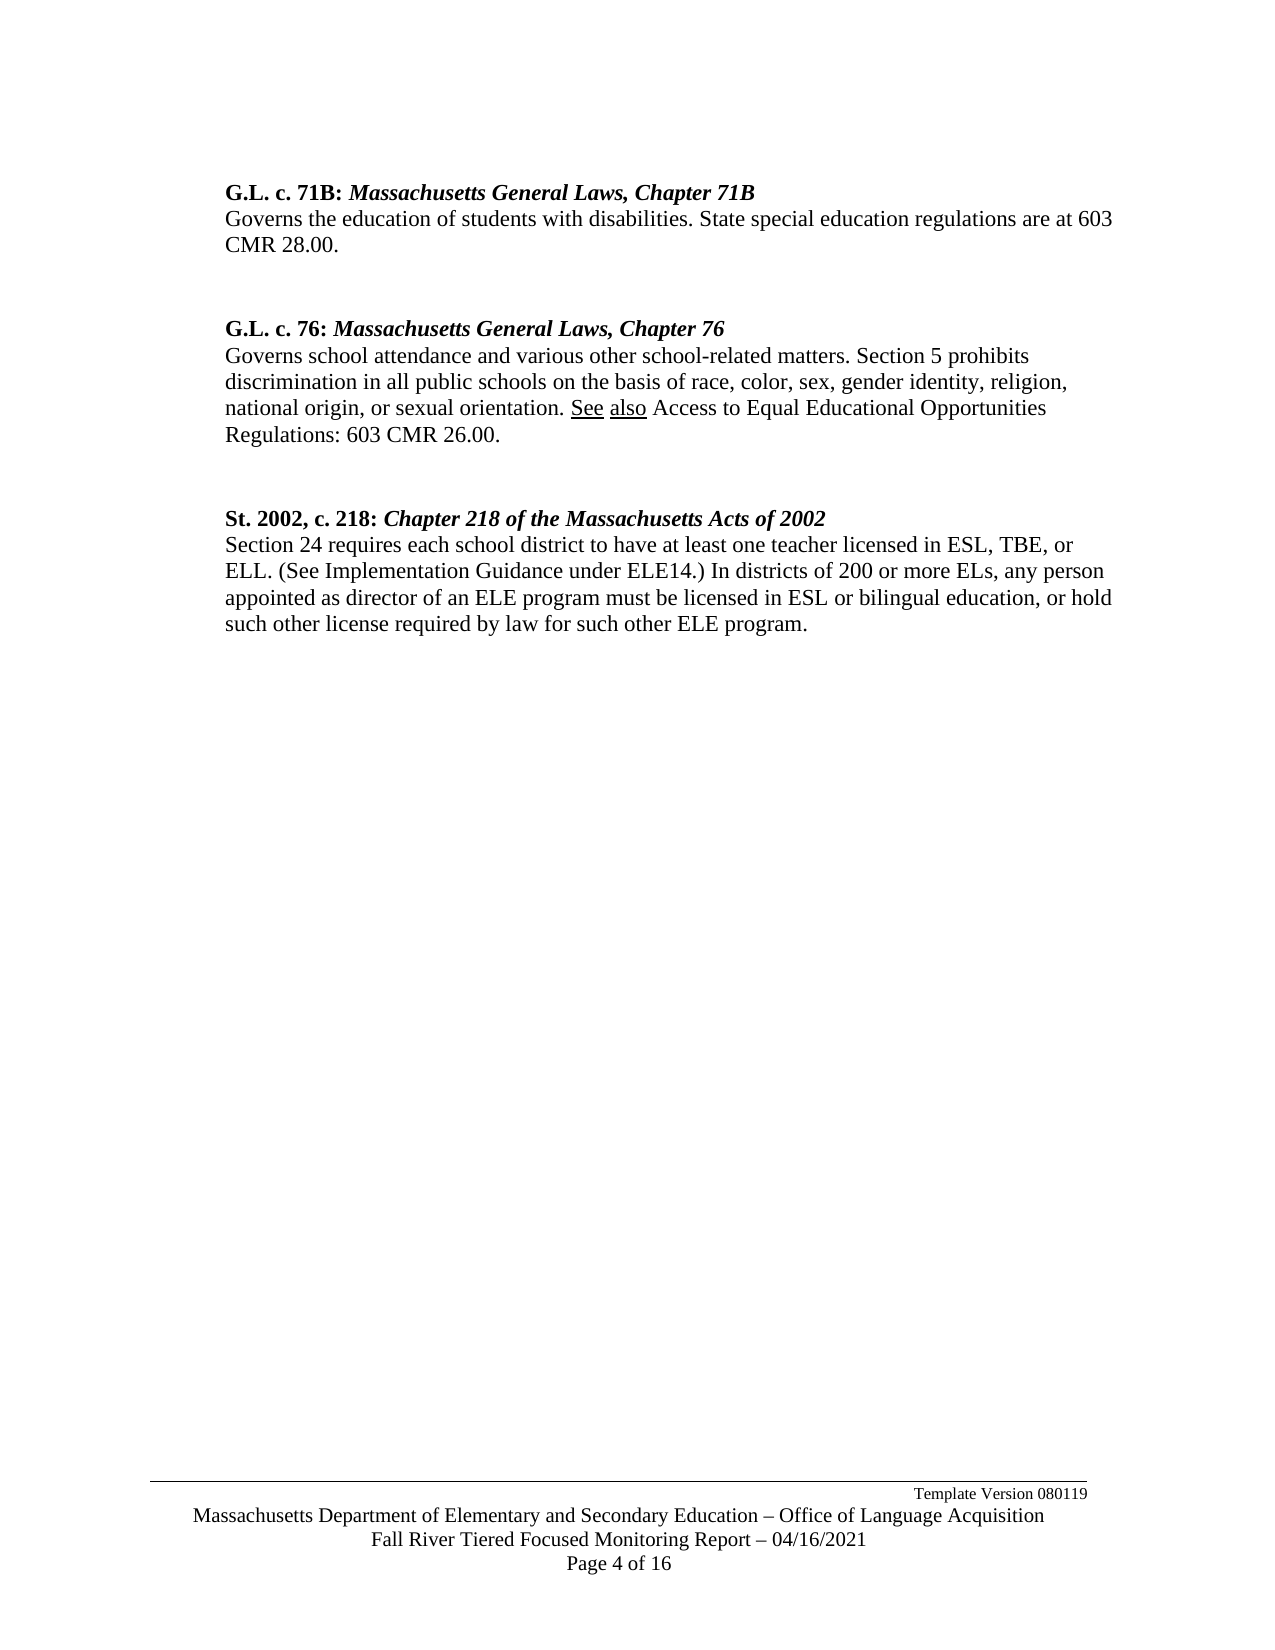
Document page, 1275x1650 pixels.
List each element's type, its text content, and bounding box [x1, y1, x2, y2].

text G.L. c. 71B: Massachusetts General Laws, Chapter 71B [225, 179, 1125, 205]
text Governs school attendance and various other school-related matters. Section 5 prohibits discrimination in all public schools on the basis of race, color, sex, gender identity, religion, national origin, or sexual orientation. See also Access to Equal Educational Opportunities Regulations: 603 CMR 26.00. [225, 342, 1125, 447]
text G.L. c. 76: Massachusetts General Laws, Chapter 76 [225, 315, 1125, 342]
list Section 24 requires each school district to have at least one teacher licensed in ESL, TBE, or ELL. (See Implementation Guidance under ELE14.) In districts of 200 or more ELs, any person appointed as director of an ELE program must be licensed in ESL or bilingual education, or hold such other license required by law for such other ELE program. [225, 531, 1125, 636]
text Governs the education of students with disabilities. State special education regulations are at 603 CMR 28.00. [225, 205, 1125, 258]
text St. 2002, c. 218: Chapter 218 of the Massachusetts Acts of 2002 [225, 504, 1125, 531]
